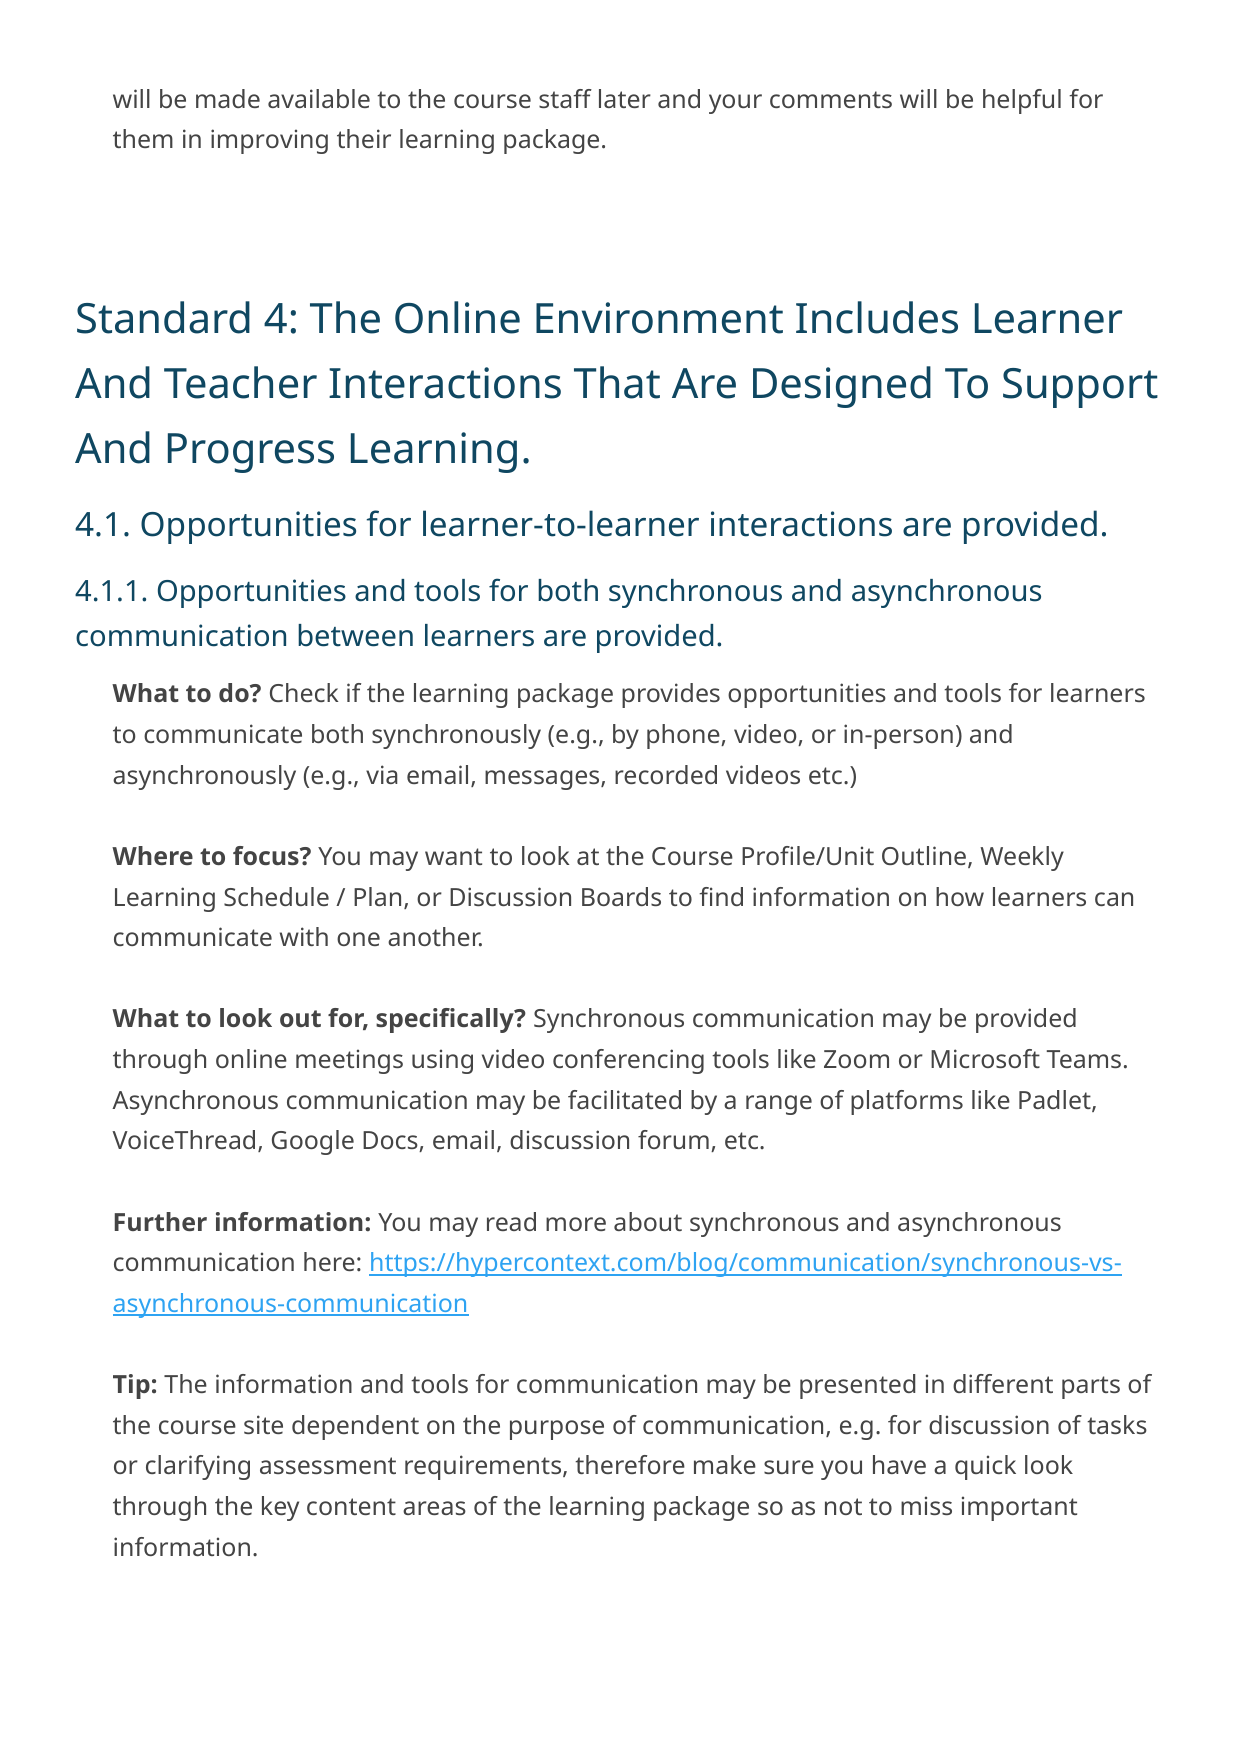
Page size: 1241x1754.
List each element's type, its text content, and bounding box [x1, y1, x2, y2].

text Where to focus? You may want to look at the Course Profile/Unit Outline, Weekly Learning Schedule / Plan, or Discussion Boards to find information on how learners can communicate with one another. [112, 832, 1165, 954]
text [112, 75, 1165, 156]
subtitle 4.1.1. Opportunities and tools for both synchronous and asynchronous communication between learners are provided. [75, 570, 1165, 655]
subtitle Standard 4: The Online Environment Includes Learner And Teacher Interactions That Are Designed To Support And Progress Learning. [75, 289, 1165, 476]
text What to do? Check if the learning package provides opportunities and tools for learners to communicate both synchronously (e.g., by phone, video, or in-person) and asynchronously (e.g., via email, messages, recorded videos etc.) [112, 669, 1165, 791]
text What to look out for, specifically? Synchronous communication may be provided through online meetings using video conferencing tools like Zoom or Microsoft Teams. Asynchronous communication may be facilitated by a range of platforms like Padlet, VoiceThread, Google Docs, email, discussion forum, etc. [112, 994, 1165, 1157]
text Further information: You may read more about synchronous and asynchronous communication here: https://hypercontext.com/blog/communication/synchronous-vs-asynchronous-communication [112, 1198, 1165, 1319]
subtitle 4.1. Opportunities for learner-to-learner interactions are provided. [75, 501, 1165, 546]
text Tip: The information and tools for communication may be presented in different parts of the course site dependent on the purpose of communication, e.g. for discussion of tasks or clarifying assessment requirements, therefore make sure you have a quick look through the key content areas of the learning package so as not to miss important information. [112, 1360, 1165, 1563]
